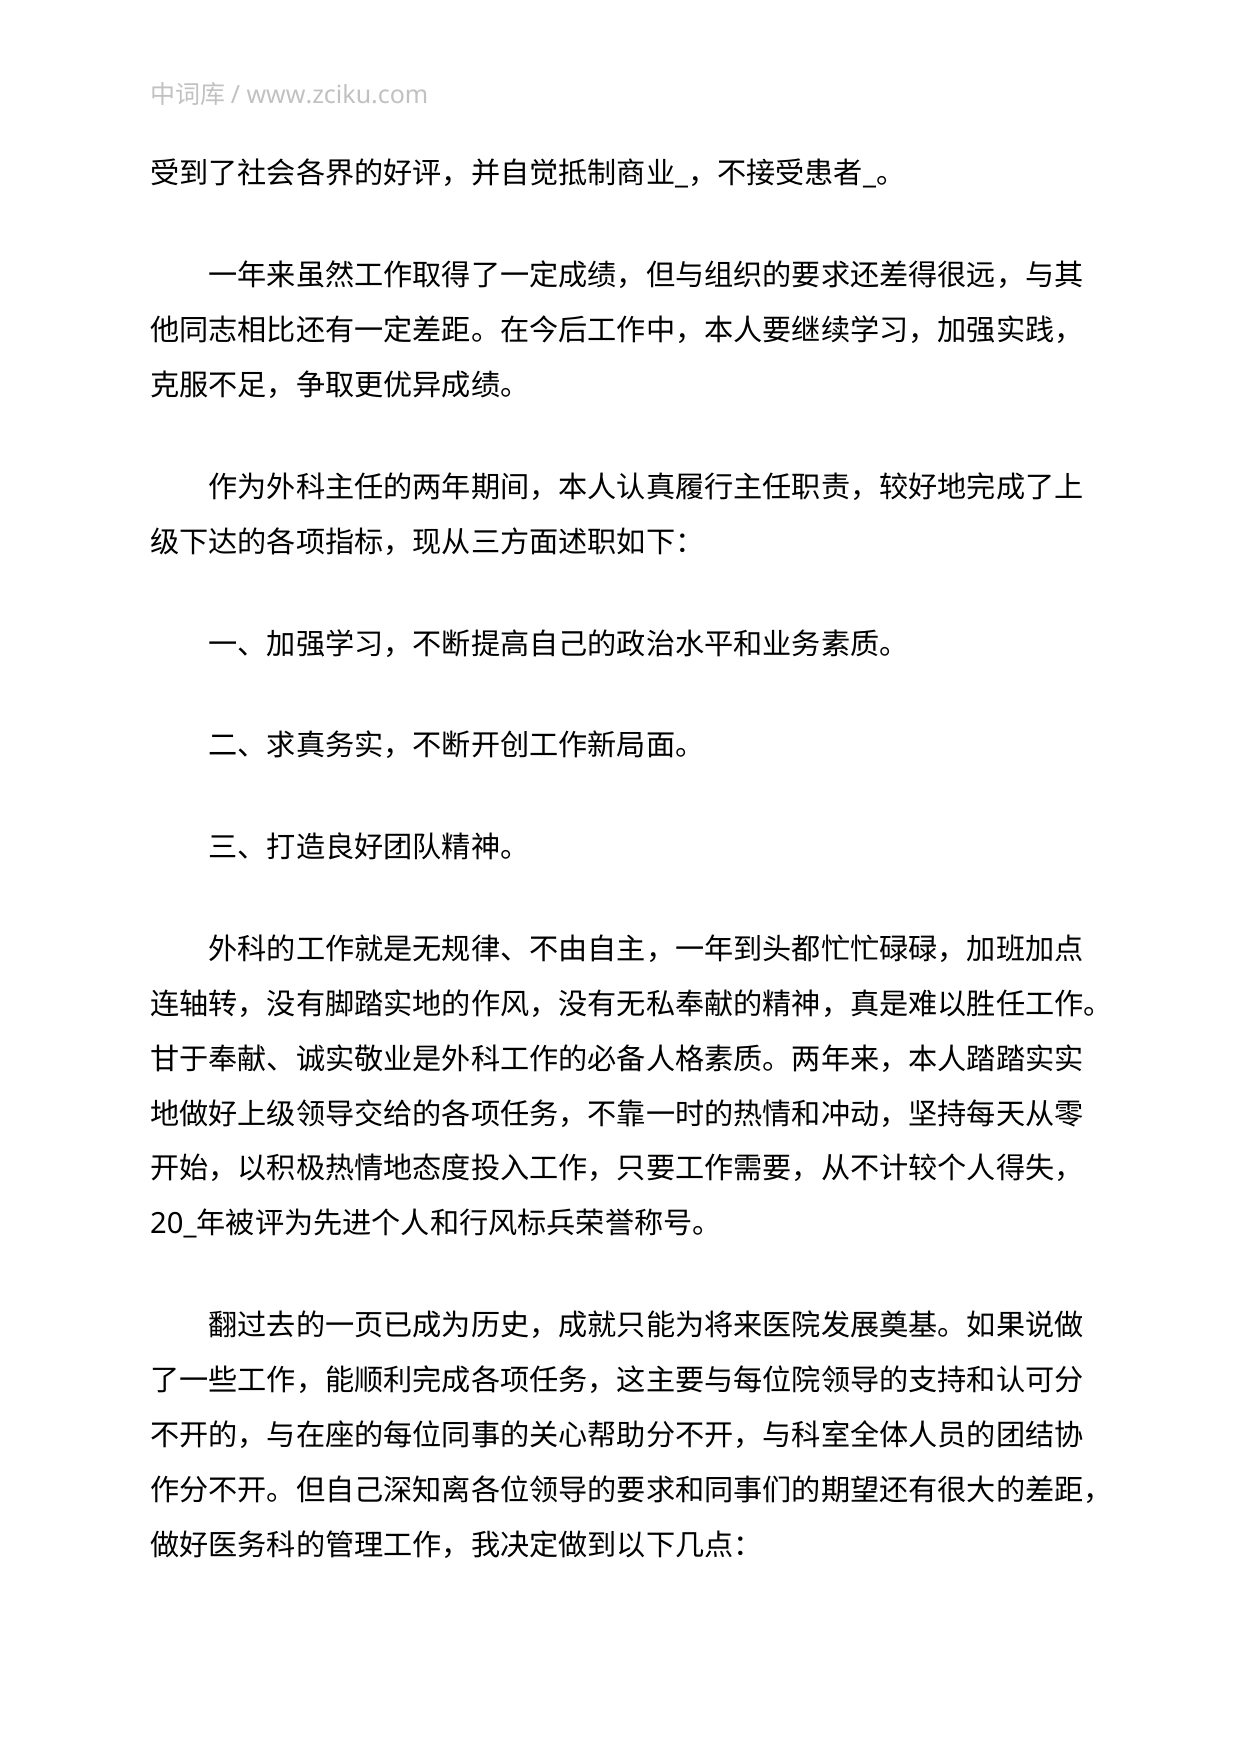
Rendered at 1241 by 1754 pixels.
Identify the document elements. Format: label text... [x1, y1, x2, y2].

text 二、求真务实，不断开创工作新局面。 [150, 722, 1090, 764]
text 一、加强学习，不断提高自己的政治水平和业务素质。 [150, 620, 1090, 662]
text 一年来虽然工作取得了一定成绩，但与组织的要求还差得很远，与其他同志相比还有一定差距。在今后工作中，本人要继续学习，加强实践，克服不足，争取更优异成绩。 [150, 252, 1090, 404]
text 三、打造良好团队精神。 [150, 824, 1090, 866]
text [150, 150, 1090, 192]
text 翻过去的一页已成为历史，成就只能为将来医院发展奠基。如果说做了一些工作，能顺利完成各项任务，这主要与每位院领导的支持和认可分不开的，与在座的每位同事的关心帮助分不开，与科室全体人员的团结协作分不开。但自己深知离各位领导的要求和同事们的期望还有很大的差距，做好医务科的管理工作，我决定做到以下几点： [150, 1302, 1090, 1564]
text 作为外科主任的两年期间，本人认真履行主任职责，较好地完成了上级下达的各项指标，现从三方面述职如下： [150, 463, 1090, 561]
text 外科的工作就是无规律、不由自主，一年到头都忙忙碌碌，加班加点连轴转，没有脚踏实地的作风，没有无私奉献的精神，真是难以胜任工作。甘于奉献、诚实敬业是外科工作的必备人格素质。两年来，本人踏踏实实地做好上级领导交给的各项任务，不靠一时的热情和冲动，坚持每天从零开始，以积极热情地态度投入工作，只要工作需要，从不计较个人得失，20_年被评为先进个人和行风标兵荣誉称号。 [150, 926, 1090, 1242]
